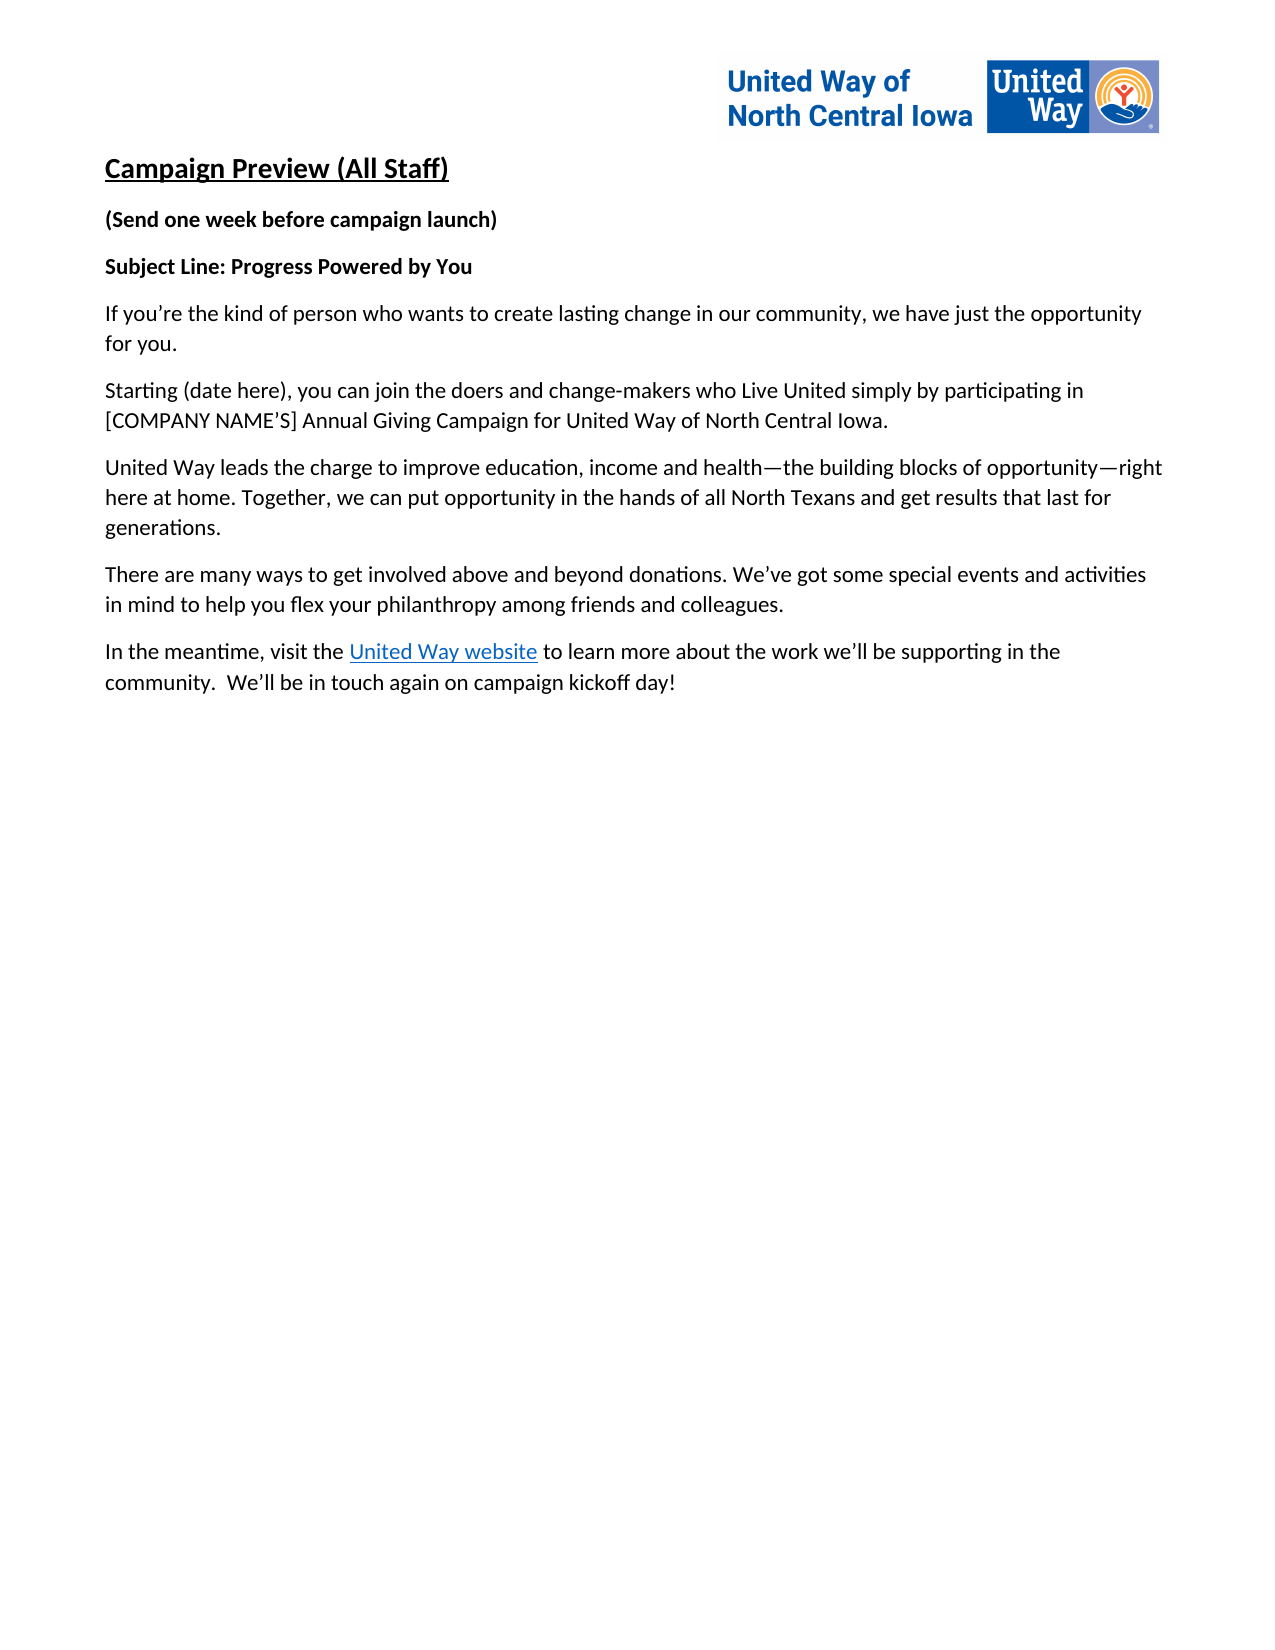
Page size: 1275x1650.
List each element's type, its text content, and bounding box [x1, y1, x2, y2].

text In the meantime, visit the United Way website to learn more about the work we’ll be supporting in the community. We’ll be in touch again on campaign kickoff day! [105, 637, 1170, 696]
text Campaign Preview (All Staff) [105, 150, 1170, 186]
text United Way leads the charge to improve education, income and health—the building blocks of opportunity—right here at home. Together, we can put opportunity in the hands of all North Texans and get results that last for generations. [105, 453, 1170, 541]
text Starting (date here), you can join the doers and change-makers who Live United simply by participating in [COMPANY NAME’S] Annual Giving Campaign for United Way of North Central Iowa. [105, 376, 1170, 434]
text (Send one week before campaign launch) [105, 205, 1170, 233]
text Subject Line: Progress Powered by You [105, 252, 1170, 280]
picture [715, 51, 1168, 142]
text There are many ways to get involved above and beyond donations. We’ve got some special events and activities in mind to help you flex your philanthropy among friends and colleagues. [105, 560, 1170, 618]
text If you’re the kind of person who wants to create lasting change in our community, we have just the opportunity for you. [105, 299, 1170, 357]
